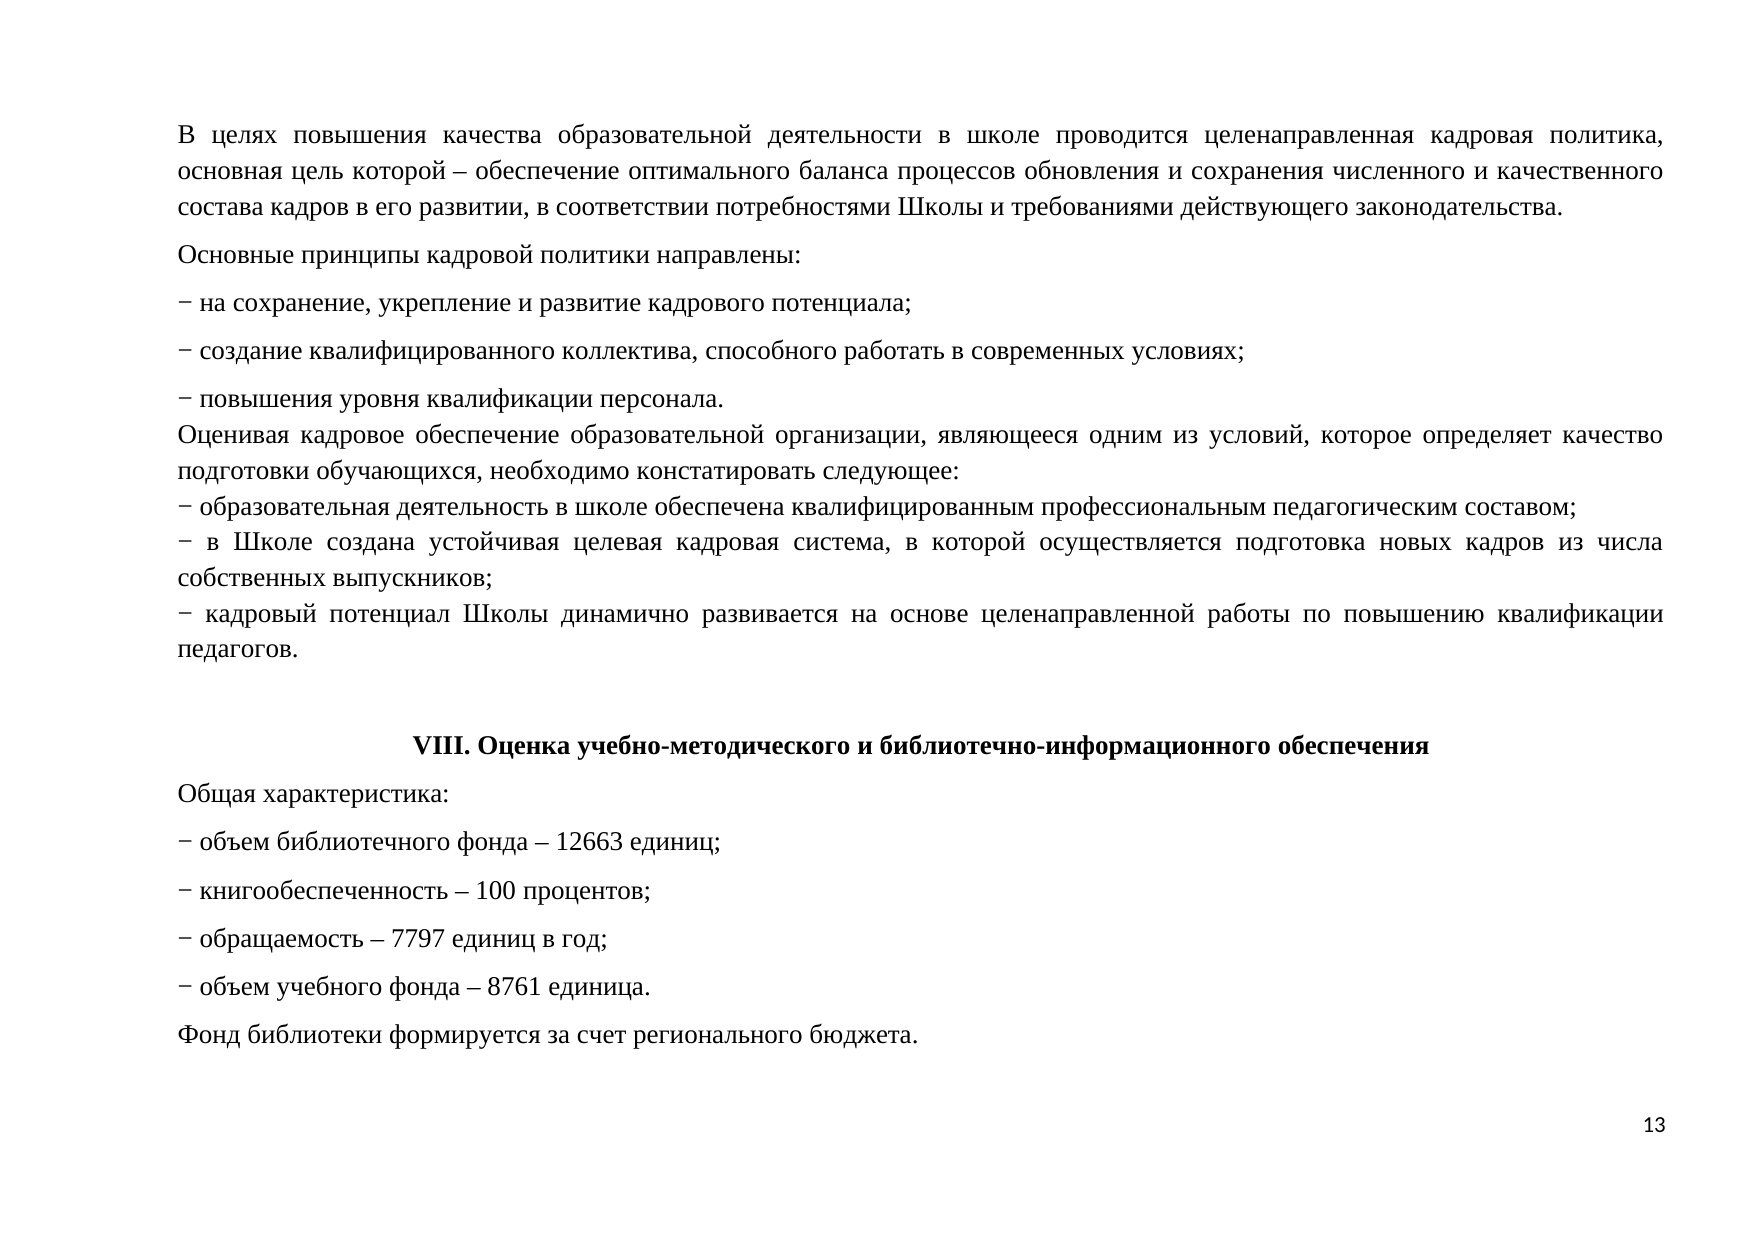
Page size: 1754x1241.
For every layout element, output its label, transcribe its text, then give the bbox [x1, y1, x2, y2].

text − объем учебного фонда – 8761 единица. [177, 970, 1665, 1001]
text − кадровый потенциал Школы динамично развивается на основе целенаправленной работы по повышению квалификации педагогов. [177, 597, 1665, 664]
text Общая характеристика: [177, 777, 1665, 808]
text − книгообеспеченность – 100 процентов; [177, 874, 1665, 905]
text VIII. Оценка учебно-методического и библиотечно-информационного обеспечения [177, 729, 1665, 760]
text Основные принципы кадровой политики направлены: [177, 238, 1665, 269]
text − на сохранение, укрепление и развитие кадрового потенциала; [177, 286, 1665, 317]
text − образовательная деятельность в школе обеспечена квалифицированным профессиональным педагогическим составом; [177, 490, 1665, 521]
text − в Школе создана устойчивая целевая кадровая система, в которой осуществляется подготовка новых кадров из числа собственных выпускников; [177, 525, 1665, 592]
text В целях повышения качества образовательной деятельности в школе проводится целенаправленная кадровая политика, основная цель которой – обеспечение оптимального баланса процессов обновления и сохранения численного и качественного состава кадров в его развитии, в соответствии потребностями Школы и требованиями действующего законодательства. [177, 118, 1665, 221]
text − повышения уровня квалификации персонала. [177, 382, 1665, 414]
text Оценивая кадровое обеспечение образовательной организации, являющееся одним из условий, которое определяет качество подготовки обучающихся, необходимо констатировать следующее: [177, 418, 1665, 485]
text − объем библиотечного фонда – 12663 единиц; [177, 826, 1665, 857]
text Фонд библиотеки формируется за счет регионального бюджета. [177, 1018, 1665, 1049]
text − создание квалифицированного коллектива, способного работать в современных условиях; [177, 334, 1665, 365]
text − обращаемость – 7797 единиц в год; [177, 922, 1665, 953]
